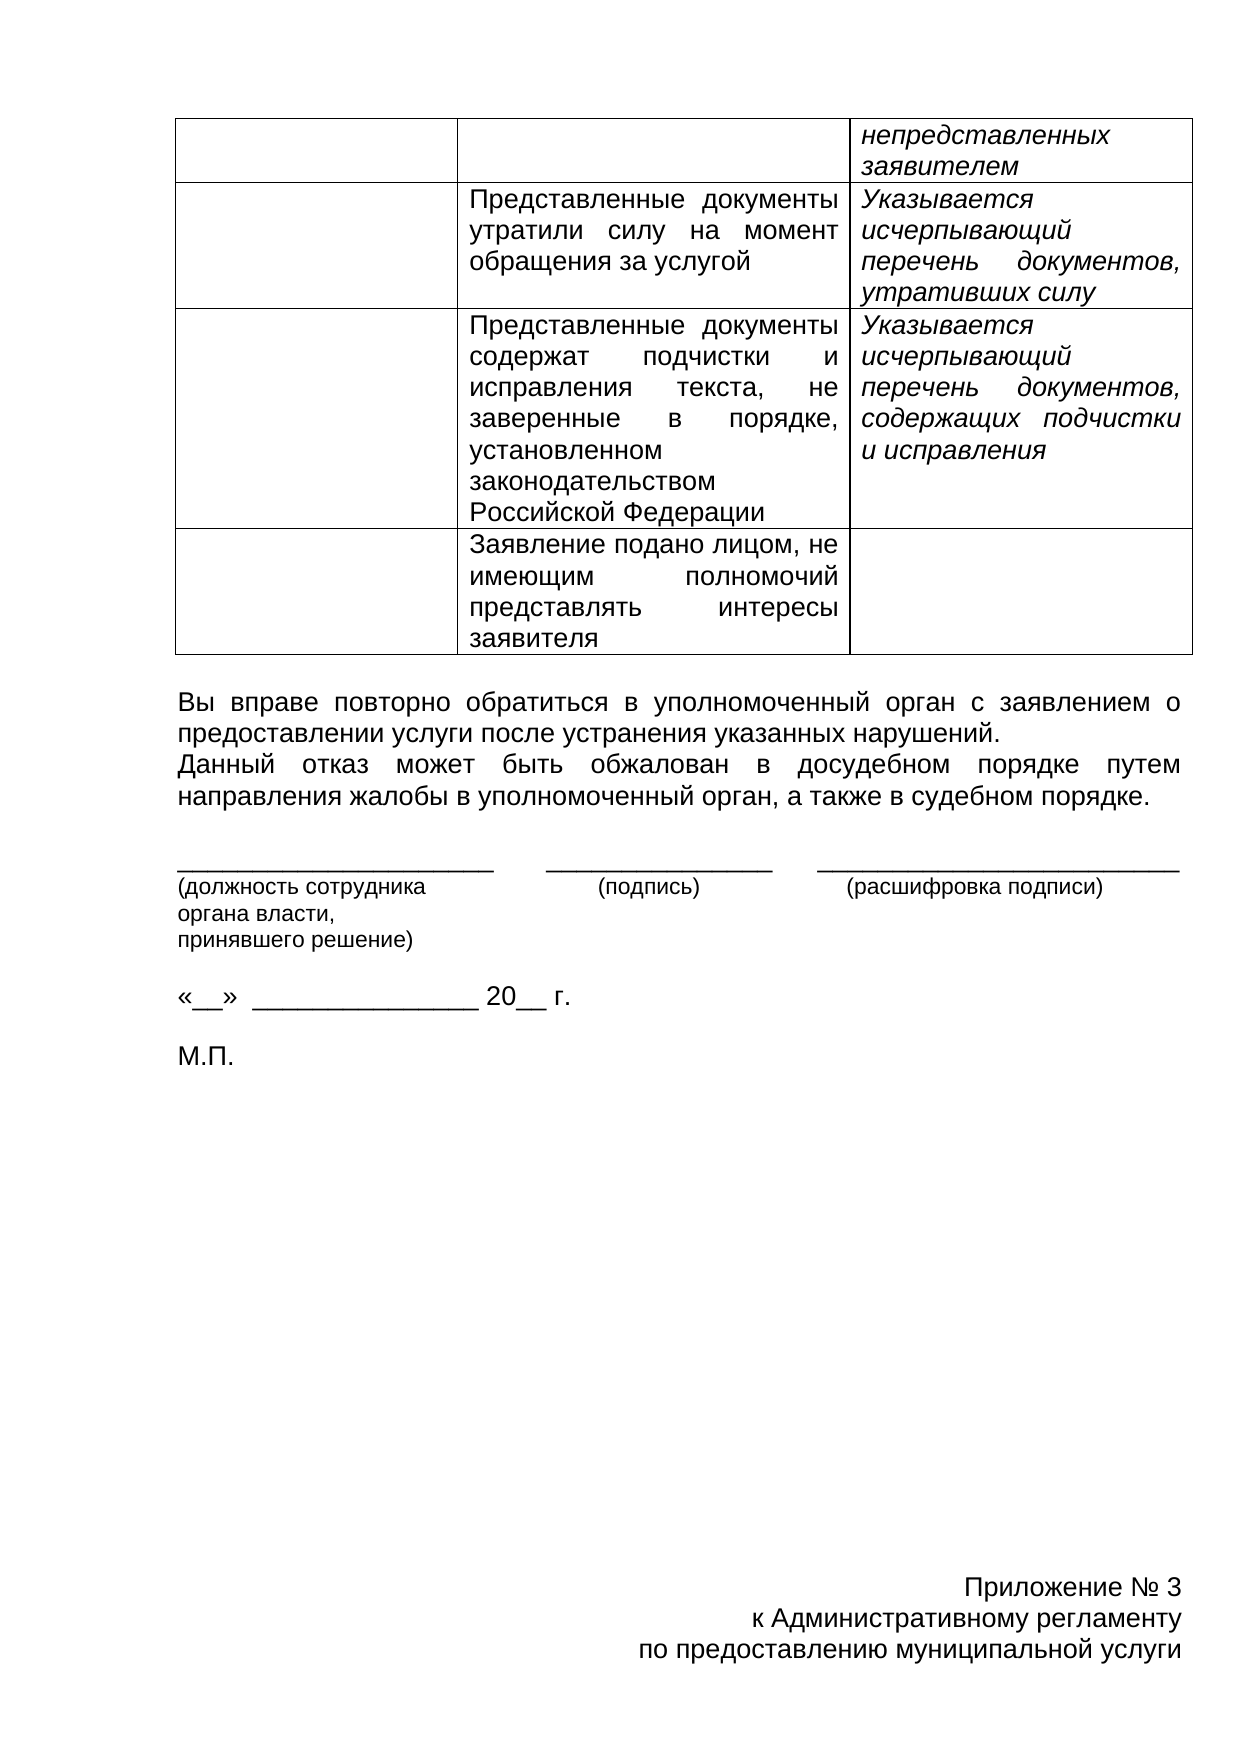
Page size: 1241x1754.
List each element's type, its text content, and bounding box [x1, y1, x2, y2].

text «__» _______________ 20__ г. [177, 980, 1182, 1012]
table_cell Указывается исчерпывающий перечень документов, содержащих подчистки и исправления [851, 309, 1192, 527]
text М.П. [177, 1040, 1182, 1071]
text органа власти, [177, 900, 1182, 926]
text принявшего решение) [177, 926, 1182, 952]
text Приложение № 3 [177, 1571, 1182, 1602]
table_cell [851, 119, 1192, 182]
table_cell [176, 183, 457, 308]
table_cell [176, 309, 457, 527]
text Вы вправе повторно обратиться в уполномоченный орган с заявлением о предоставлении услуги после устранения указанных нарушений. [177, 686, 1182, 748]
text (должность сотрудника (подпись) (расшифровка подписи) [177, 873, 1182, 900]
text _____________________ _______________ ________________________ [177, 842, 1182, 873]
text Данный отказ может быть обжалован в досудебном порядке путем направления жалобы в уполномоченный орган, а также в судебном порядке. [177, 748, 1182, 811]
table_cell Представленные документы утратили силу на момент обращения за услугой [458, 183, 849, 308]
table_cell Представленные документы содержат подчистки и исправления текста, не заверенные в порядке, установленном законодательством Российской Федерации [458, 309, 849, 527]
table_cell [176, 119, 457, 182]
table_cell [176, 529, 457, 653]
text по предоставлению муниципальной услуги [177, 1633, 1182, 1665]
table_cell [458, 119, 849, 182]
table_cell [851, 529, 1192, 653]
text к Административному регламенту [177, 1602, 1182, 1633]
table_cell Указывается исчерпывающий перечень документов, утративших силу [851, 183, 1192, 308]
table_cell Заявление подано лицом, не имеющим полномочий представлять интересы заявителя [458, 529, 849, 653]
